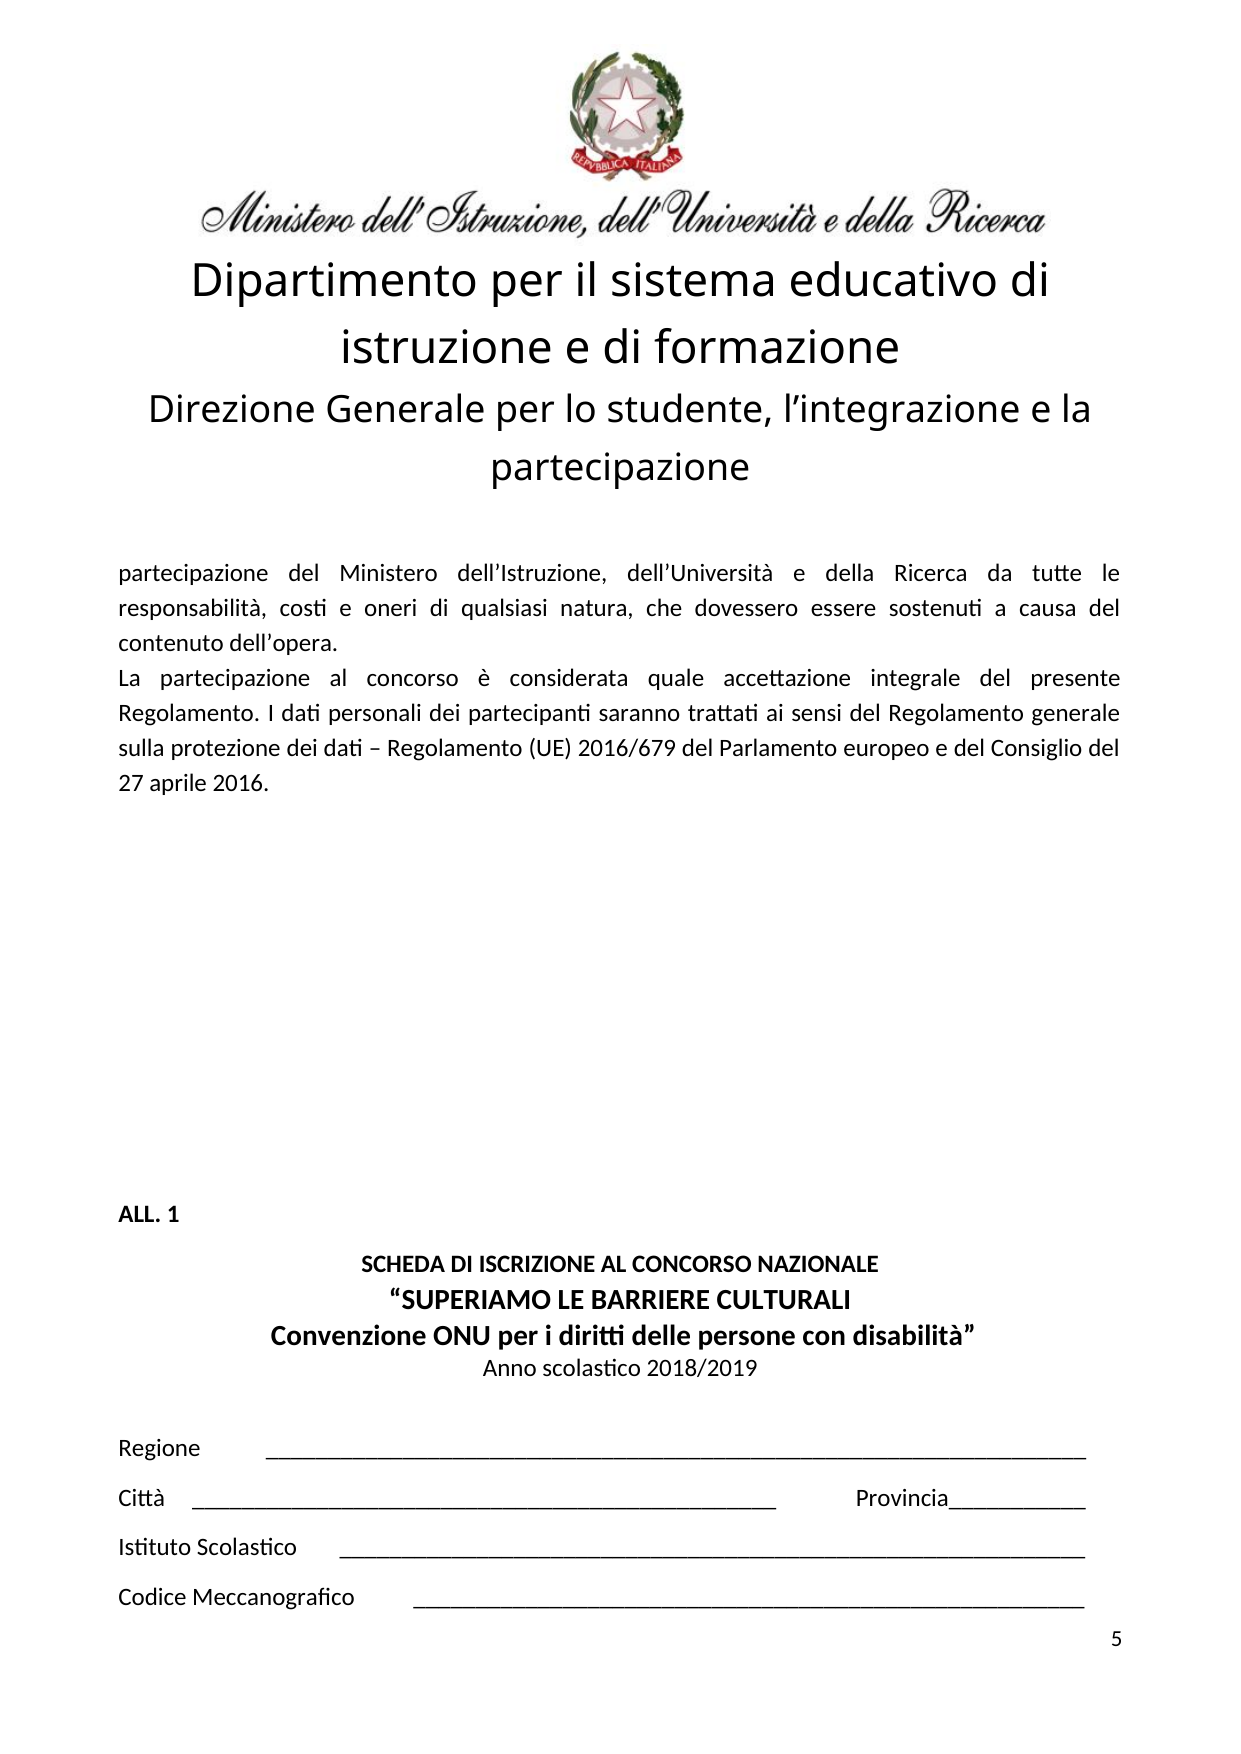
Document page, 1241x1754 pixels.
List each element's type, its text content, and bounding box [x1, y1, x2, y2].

text L’invio dell’elaborato per la partecipazione al concorso implica il possesso di tutti i diritti dell’elaborato stesso e solleva la Direzione Generale per lo studente, l’integrazione e la partecipazione del Ministero dell’Istruzione, dell’Università e della Ricerca da tutte le responsabilità, costi e oneri di qualsiasi natura, che dovessero essere sostenuti a causa del contenuto dell’opera. [118, 557, 1122, 657]
text Anno scolastico 2018/2019 [118, 1352, 1122, 1383]
text “SUPERIAMO LE BARRIERE CULTURALI [118, 1281, 1122, 1317]
text Codice Meccanografico ______________________________________________________ [118, 1581, 1122, 1612]
text SCHEDA DI ISCRIZIONE AL CONCORSO NAZIONALE [118, 1248, 1122, 1279]
picture [189, 44, 1051, 246]
text Città _______________________________________________ Provincia___________ [118, 1482, 1122, 1512]
text Regione __________________________________________________________________ [118, 1432, 1122, 1463]
text La partecipazione al concorso è considerata quale accettazione integrale del presente Regolamento. I dati personali dei partecipanti saranno trattati ai sensi del Regolamento generale sulla protezione dei dati – Regolamento (UE) 2016/679 del Parlamento europeo e del Consiglio del 27 aprile 2016. [118, 662, 1122, 797]
text Convenzione ONU per i diritti delle persone con disabilità” [118, 1317, 1122, 1352]
text ALL. 1 [118, 1198, 1122, 1229]
text Istituto Scolastico ____________________________________________________________ [118, 1532, 1122, 1562]
